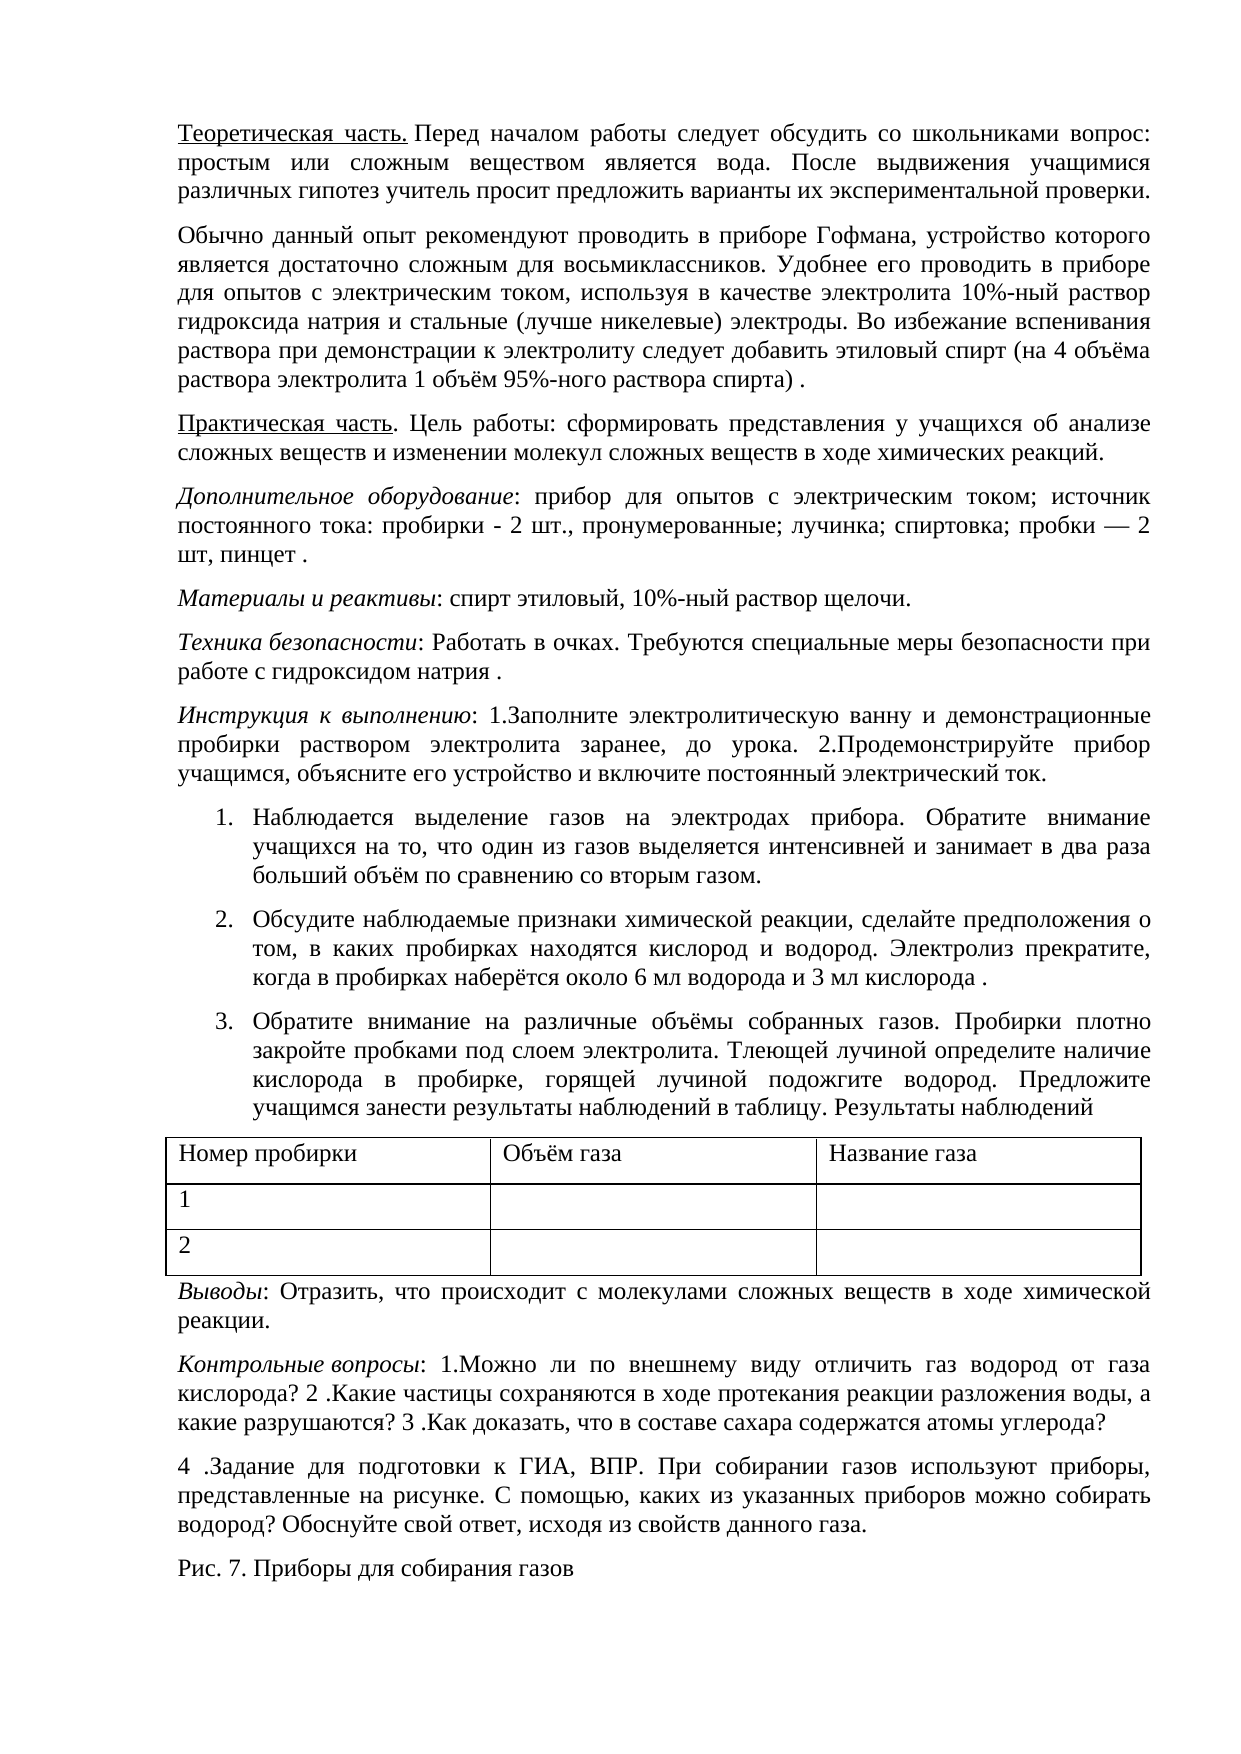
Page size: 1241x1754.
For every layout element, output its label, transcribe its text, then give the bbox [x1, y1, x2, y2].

text Инструкция к выполнению: 1.Заполните электролитическую ванну и демонстрационные пробирки раствором электролита заранее, до урока. 2.Продемонстрируйте прибор учащимся, объясните его устройство и включите постоянный электрический ток. [177, 701, 1152, 787]
table_cell [491, 1230, 816, 1275]
text Рис. 7. Приборы для собирания газов [177, 1553, 1152, 1582]
text Практическая часть. Цель работы: сформировать представления у учащихся об анализе сложных веществ и изменении молекул сложных веществ в ходе химических реакций. [177, 408, 1152, 466]
text Теоретическая часть. Перед началом работы следует обсудить со школьниками вопрос: простым или сложным веществом является вода. После выдвижения учащимися различных гипотез учитель просит предложить варианты их экспериментальной проверки. [177, 118, 1152, 204]
table_cell 2 [167, 1230, 490, 1275]
text 4 .Задание для подготовки к ГИА, ВПР. При собирании газов используют приборы, представленные на рисунке. С помощью, каких из указанных приборов можно собирать водород? Обоснуйте свой ответ, исходя из свойств данного газа. [177, 1451, 1152, 1537]
text Техника безопасности: Работать в очках. Требуются специальные меры безопасности при работе с гидроксидом натрия . [177, 627, 1152, 685]
table_cell [491, 1185, 816, 1229]
list Обратите внимание на различные объёмы собранных газов. Пробирки плотно закройте пробками под слоем электролита. Тлеющей лучиной определите наличие кислорода в пробирке, горящей лучиной подожгите водород. Предложите учащимся занести результаты наблюдений в таблицу. Результаты наблюдений [215, 1006, 1152, 1121]
table_cell [817, 1185, 1140, 1229]
table_cell 1 [167, 1185, 490, 1229]
table_header Объём газа [491, 1138, 816, 1183]
text Дополнительное оборудование: прибор для опытов с электрическим током; источник постоянного тока: пробирки - 2 шт., пронумерованные; лучинка; спиртовка; пробки — 2 шт, пинцет . [177, 481, 1152, 567]
list Наблюдается выделение газов на электродах прибора. Обратите внимание учащихся на то, что один из газов выделяется интенсивней и занимает в два раза больший объём по сравнению со вторым газом. [215, 802, 1152, 889]
table_cell [817, 1230, 1140, 1275]
list Обсудите наблюдаемые признаки химической реакции, сделайте предположения о том, в каких пробирках находятся кислород и водород. Электролиз прекратите, когда в пробирках наберётся около 6 мл водорода и 3 мл кислорода . [215, 904, 1152, 991]
text Обычно данный опыт рекомендуют проводить в приборе Гофмана, устройство которого является достаточно сложным для восьмиклассников. Удобнее его проводить в приборе для опытов с электрическим током, используя в качестве электролита 10%-ный раствор гидроксида натрия и стальные (лучше никелевые) электроды. Во избежание вспенивания раствора при демонстрации к электролиту следует добавить этиловый спирт (на 4 объёма раствора электролита 1 объём 95%-ного раствора спирта) . [177, 220, 1152, 392]
table_header Название газа [817, 1138, 1140, 1183]
text Материалы и реактивы: спирт этиловый, 10%-ный раствор щелочи. [177, 583, 1152, 612]
text Выводы: Отразить, что происходит с молекулами сложных веществ в ходе химической реакции. [177, 1276, 1152, 1334]
table_header Номер пробирки [167, 1138, 490, 1183]
text Контрольные вопросы: 1.Можно ли по внешнему виду отличить газ водород от газа кислорода? 2 .Какие частицы сохраняются в ходе протекания реакции разложения воды, а какие разрушаются? 3 .Как доказать, что в составе сахара содержатся атомы углерода? [177, 1349, 1152, 1436]
